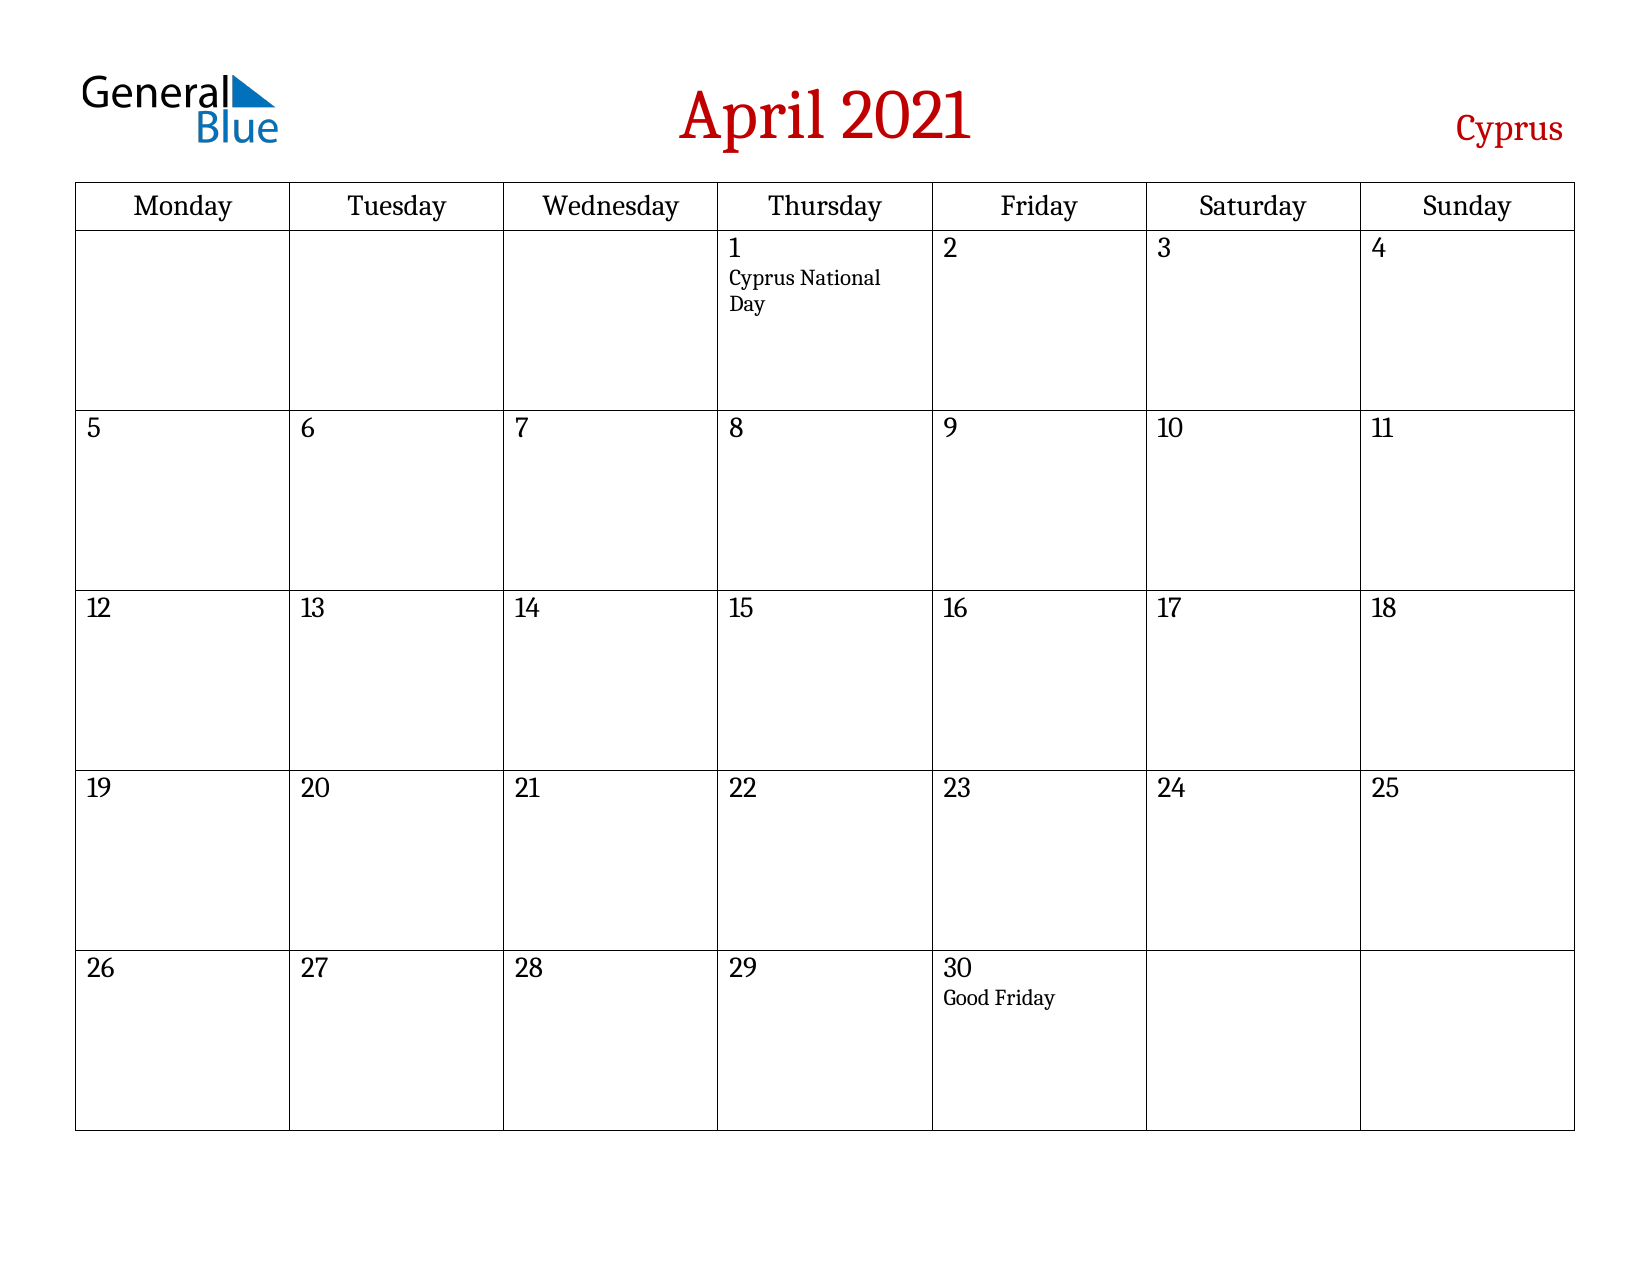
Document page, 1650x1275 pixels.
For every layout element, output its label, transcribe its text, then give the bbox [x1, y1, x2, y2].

table_cell [933, 265, 1146, 410]
table_cell Saturday [1147, 183, 1360, 230]
table_cell 5 [76, 411, 289, 444]
table_cell 4 [1361, 231, 1574, 264]
table_cell 7 [504, 411, 717, 444]
table_cell 13 [290, 591, 503, 625]
table_cell [1147, 265, 1360, 410]
table_cell [76, 231, 289, 264]
table_cell 10 [1147, 411, 1360, 444]
table_cell [933, 445, 1146, 590]
table_cell 20 [290, 771, 503, 805]
table_cell [1147, 805, 1360, 950]
table_cell [933, 805, 1146, 950]
table_cell 30 [933, 951, 1146, 985]
table_cell 15 [718, 591, 932, 625]
table_cell Wednesday [504, 183, 717, 230]
picture [82, 75, 278, 143]
table_cell [504, 265, 717, 410]
table_cell [504, 805, 717, 950]
table_cell [718, 985, 932, 1130]
table_cell 27 [290, 951, 503, 985]
table_cell 18 [1361, 591, 1574, 625]
table_cell [290, 805, 503, 950]
table_cell 16 [933, 591, 1146, 625]
table_cell 23 [933, 771, 1146, 805]
table_cell [76, 445, 289, 590]
table_cell [1147, 951, 1360, 985]
table_cell Cyprus National Day [718, 265, 932, 410]
table_cell [1361, 265, 1574, 410]
table_cell [76, 265, 289, 410]
table_cell [76, 625, 289, 770]
table_cell [1361, 985, 1574, 1130]
table_cell Friday [933, 183, 1146, 230]
table_cell 22 [718, 771, 932, 805]
table_cell [290, 231, 503, 264]
table_cell 25 [1361, 771, 1574, 805]
table_cell [718, 625, 932, 770]
table_cell 17 [1147, 591, 1360, 625]
table_cell 21 [504, 771, 717, 805]
table_cell [76, 985, 289, 1130]
table_cell 24 [1147, 771, 1360, 805]
table_cell [1147, 985, 1360, 1130]
table_header [76, 75, 503, 182]
table_cell [504, 231, 717, 264]
table_cell [718, 805, 932, 950]
table_cell 2 [933, 231, 1146, 264]
table_cell 28 [504, 951, 717, 985]
table_cell 26 [76, 951, 289, 985]
table_cell [933, 625, 1146, 770]
table_cell [504, 445, 717, 590]
table_cell Thursday [718, 183, 932, 230]
table_cell Sunday [1361, 183, 1574, 230]
table_cell 1 [718, 231, 932, 264]
table_cell [504, 985, 717, 1130]
table_cell [76, 805, 289, 950]
table_cell 12 [76, 591, 289, 625]
table_cell [718, 445, 932, 590]
table_cell 11 [1361, 411, 1574, 444]
table_header April 2021 [504, 75, 1146, 182]
table_cell [290, 985, 503, 1130]
table_cell [290, 265, 503, 410]
table_cell 6 [290, 411, 503, 444]
table_cell Good Friday [933, 985, 1146, 1130]
table_cell [290, 625, 503, 770]
table_cell 9 [933, 411, 1146, 444]
table_cell [1361, 625, 1574, 770]
table_cell 19 [76, 771, 289, 805]
table_header Cyprus [1146, 75, 1574, 182]
table_cell [1361, 445, 1574, 590]
table_cell 29 [718, 951, 932, 985]
table_cell [1361, 951, 1574, 985]
table_cell [290, 445, 503, 590]
table_cell 3 [1147, 231, 1360, 264]
table_cell Tuesday [290, 183, 503, 230]
table_cell 8 [718, 411, 932, 444]
table_cell [1147, 445, 1360, 590]
table_cell [504, 625, 717, 770]
table_cell Monday [76, 183, 289, 230]
table_cell [1361, 805, 1574, 950]
table_cell 14 [504, 591, 717, 625]
table_cell [1147, 625, 1360, 770]
